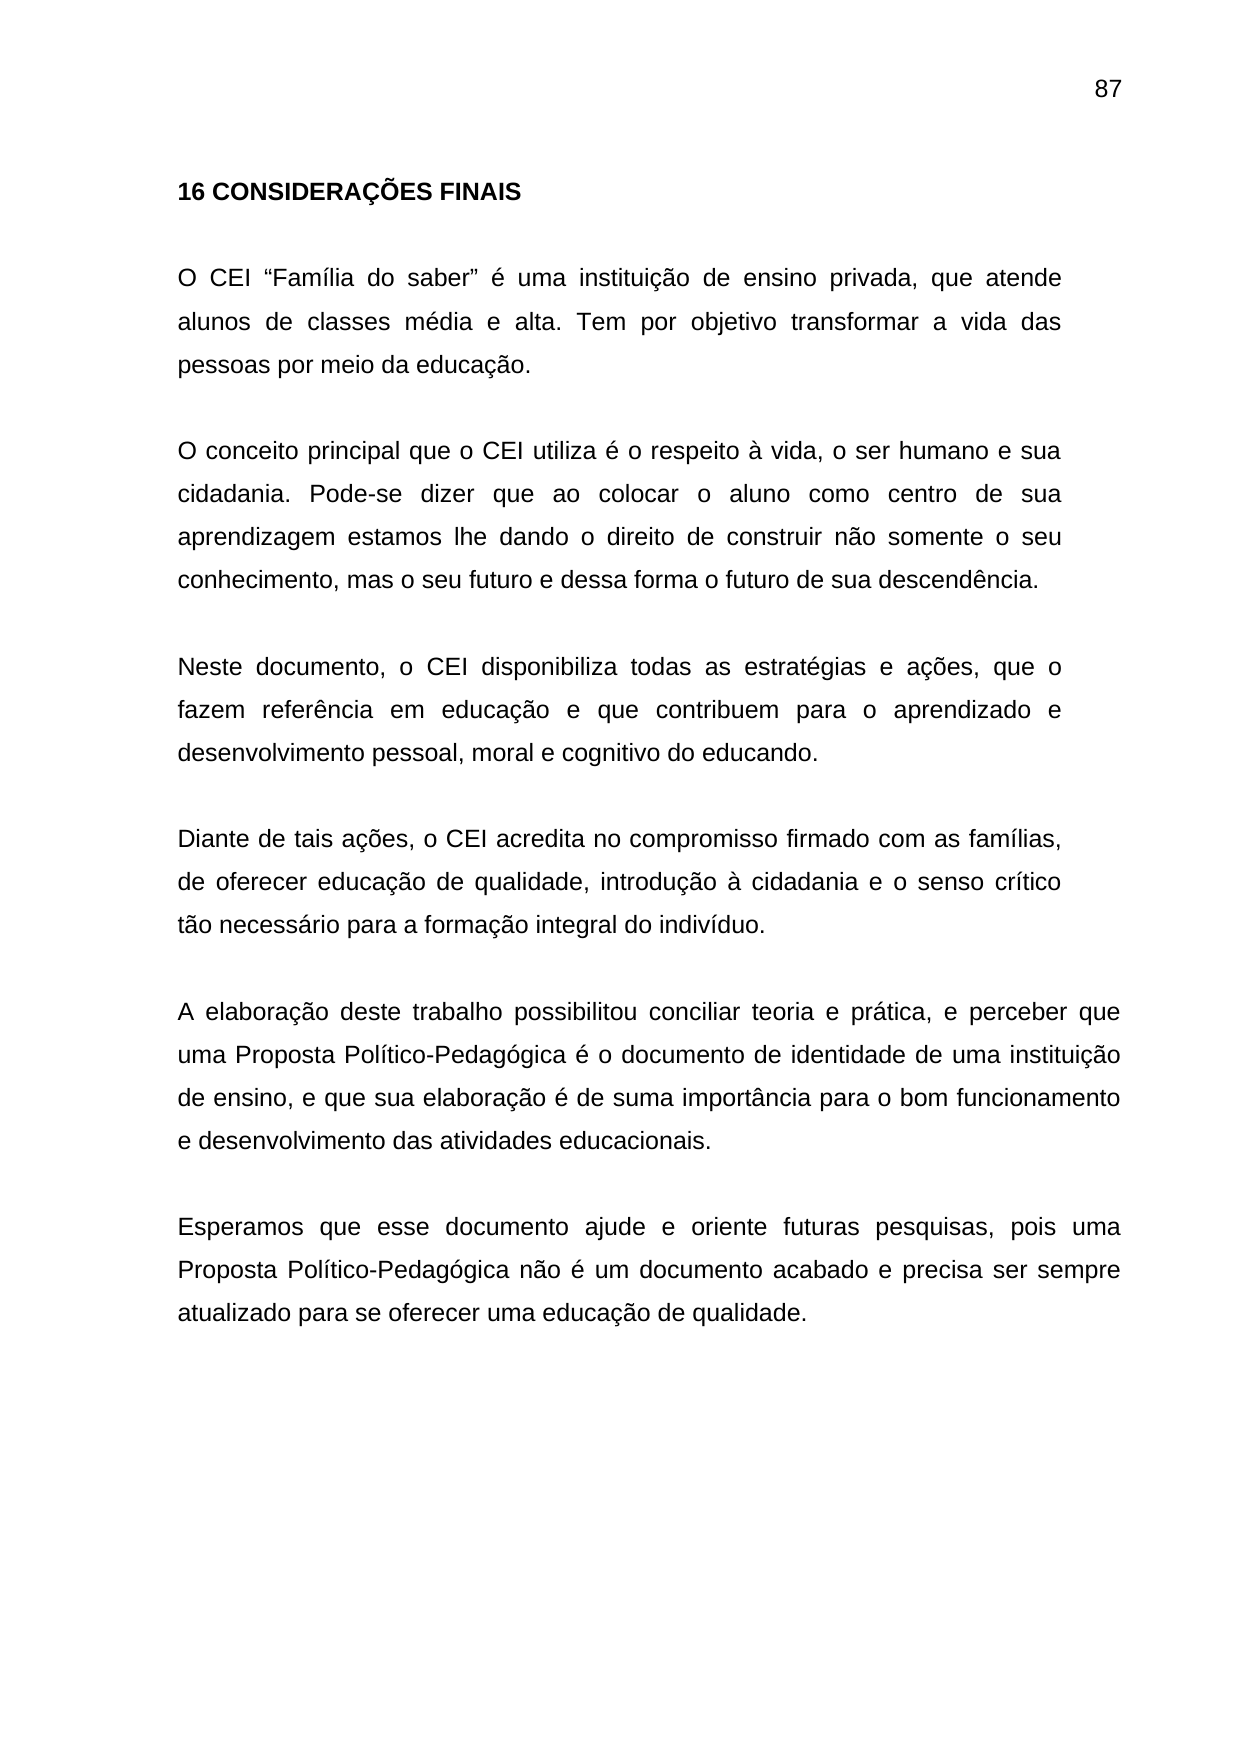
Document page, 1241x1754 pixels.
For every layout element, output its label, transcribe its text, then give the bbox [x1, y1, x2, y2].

text O conceito principal que o CEI utiliza é o respeito à vida, o ser humano e sua cidadania. Pode-se dizer que ao colocar o aluno como centro de sua aprendizagem estamos lhe dando o direito de construir não somente o seu conhecimento, mas o seu futuro e dessa forma o futuro de sua descendência. [177, 436, 1063, 594]
text Neste documento, o CEI disponibiliza todas as estratégias e ações, que o fazem referência em educação e que contribuem para o aprendizado e desenvolvimento pessoal, moral e cognitivo do educando. [177, 652, 1063, 767]
text Esperamos que esse documento ajude e oriente futuras pesquisas, pois uma Proposta Político-Pedagógica não é um documento acabado e precisa ser sempre atualizado para se oferecer uma educação de qualidade. [177, 1212, 1122, 1327]
text 16 CONSIDERAÇÕES FINAIS [177, 177, 1122, 206]
text Diante de tais ações, o CEI acredita no compromisso firmado com as famílias, de oferecer educação de qualidade, introdução à cidadania e o senso crítico tão necessário para a formação integral do indivíduo. [177, 824, 1063, 939]
text A elaboração deste trabalho possibilitou conciliar teoria e prática, e perceber que uma Proposta Político-Pedagógica é o documento de identidade de uma instituição de ensino, e que sua elaboração é de suma importância para o bom funcionamento e desenvolvimento das atividades educacionais. [177, 997, 1122, 1155]
text O CEI “Família do saber” é uma instituição de ensino privada, que atende alunos de classes média e alta. Tem por objetivo transformar a vida das pessoas por meio da educação. [177, 263, 1063, 378]
